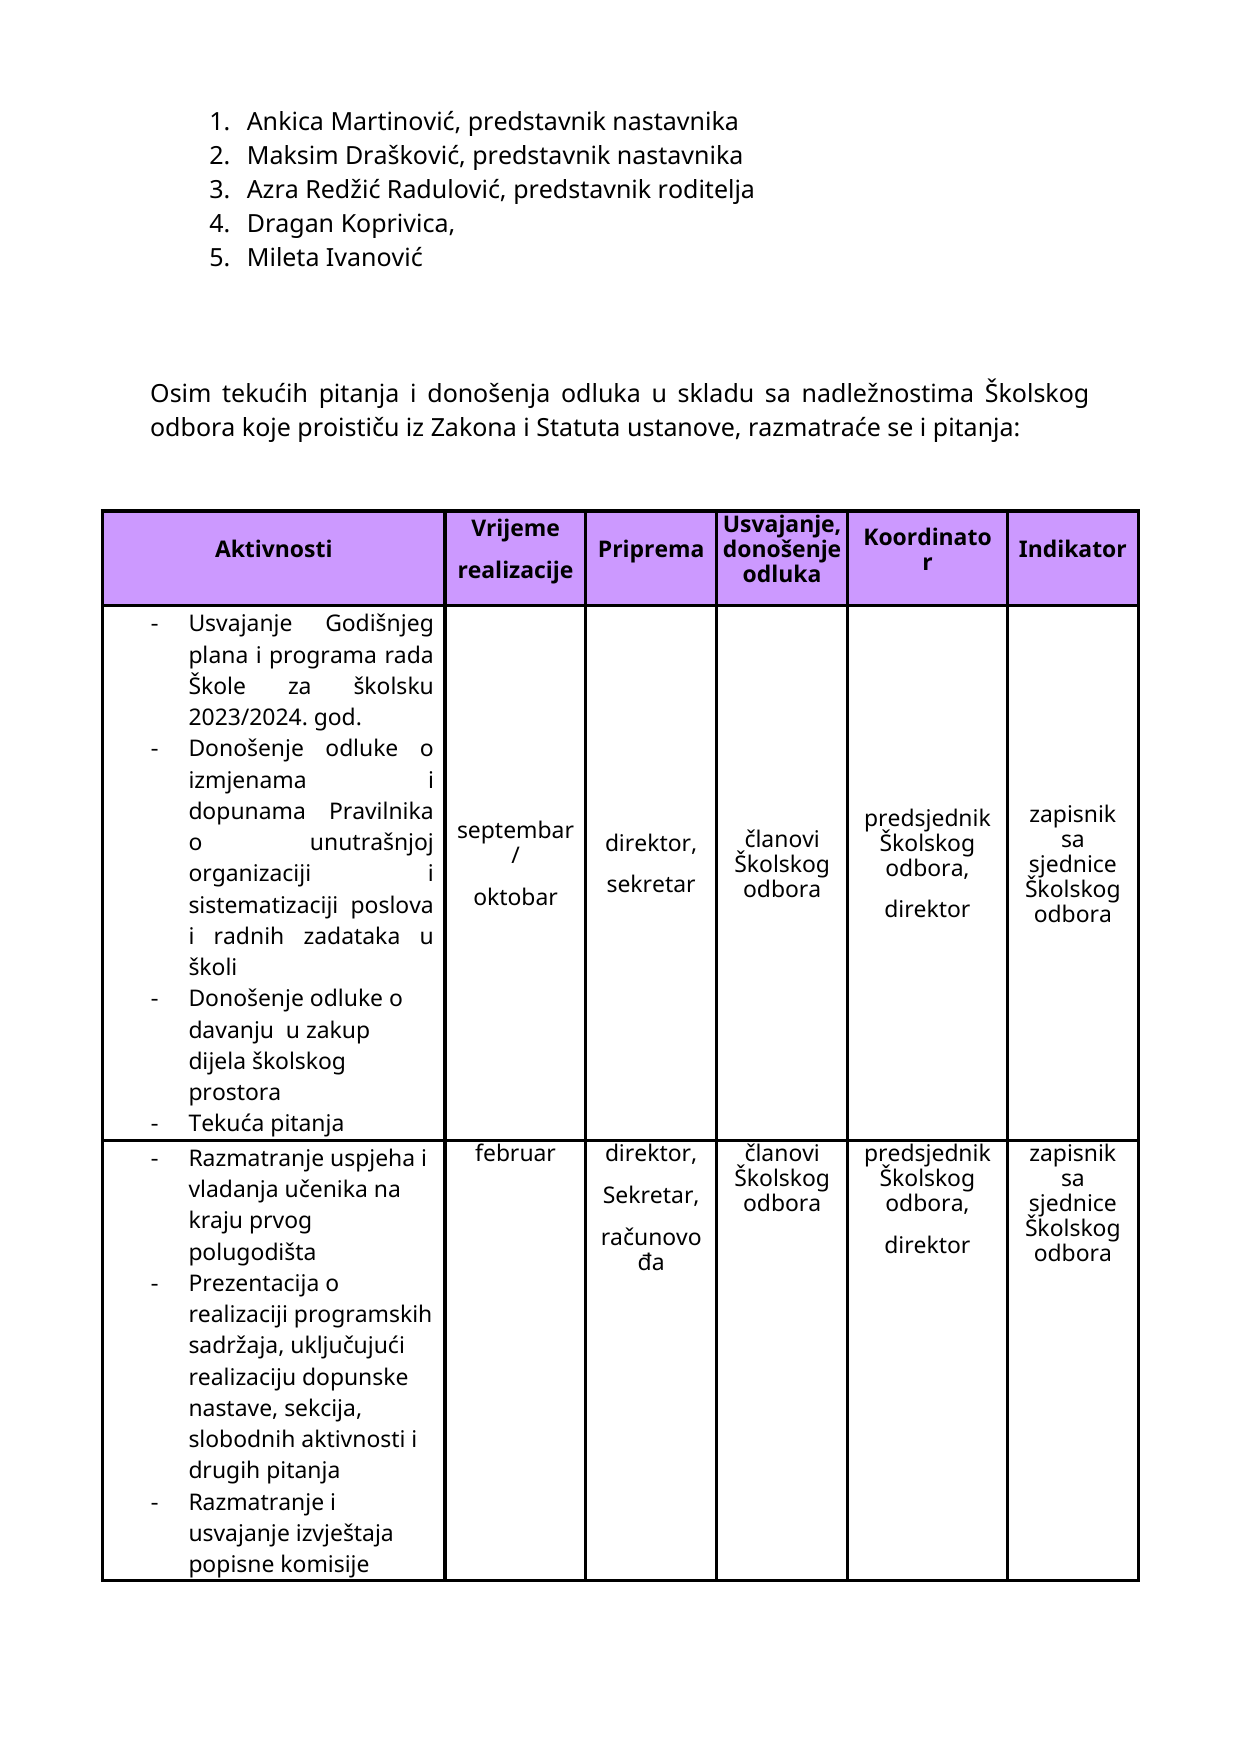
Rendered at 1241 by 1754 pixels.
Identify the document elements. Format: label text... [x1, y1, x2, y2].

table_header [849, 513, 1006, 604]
list Azra Redžić Radulović, predstavnik roditelja [209, 172, 1090, 206]
text Osim tekućih pitanja i donošenja odluka u skladu sa nadležnostima Školskog odbora koje proističu iz Zakona i Statuta ustanove, razmatraće se i pitanja: [150, 376, 1090, 444]
list Mileta Ivanović [209, 240, 1090, 274]
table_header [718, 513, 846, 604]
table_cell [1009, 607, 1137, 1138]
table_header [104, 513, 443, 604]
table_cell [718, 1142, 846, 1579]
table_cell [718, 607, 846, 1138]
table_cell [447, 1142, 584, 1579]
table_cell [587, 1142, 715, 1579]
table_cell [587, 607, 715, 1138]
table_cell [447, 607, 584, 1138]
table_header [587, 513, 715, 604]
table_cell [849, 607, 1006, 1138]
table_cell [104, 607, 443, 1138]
list Ankica Martinović, predstavnik nastavnika [209, 103, 1090, 137]
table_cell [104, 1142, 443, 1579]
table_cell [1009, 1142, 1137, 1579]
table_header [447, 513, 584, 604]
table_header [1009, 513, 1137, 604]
list Maksim Drašković, predstavnik nastavnika [209, 137, 1090, 172]
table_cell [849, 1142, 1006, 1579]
list Dragan Koprivica, [209, 206, 1090, 240]
